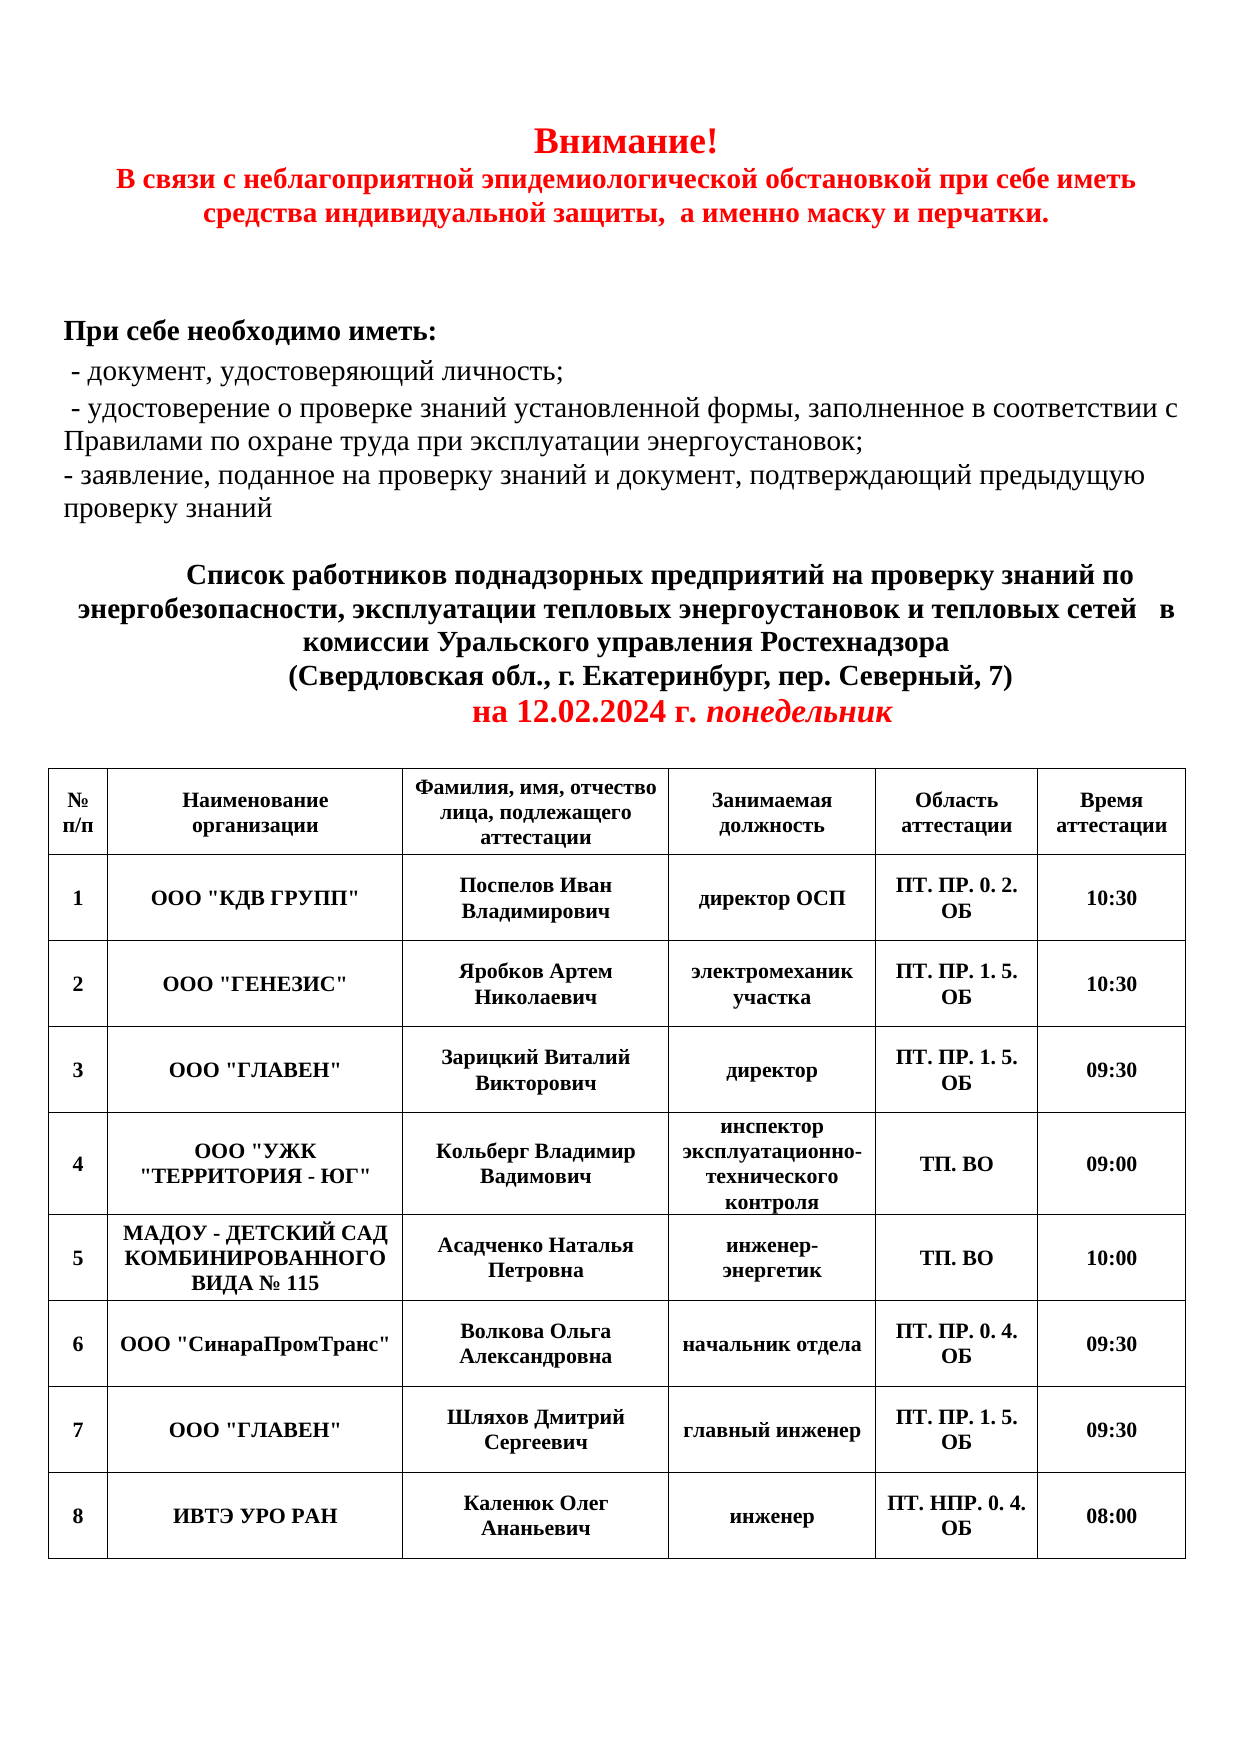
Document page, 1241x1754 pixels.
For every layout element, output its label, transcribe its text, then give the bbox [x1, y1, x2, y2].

table_cell ООО "КДВ ГРУПП" [108, 855, 402, 940]
table_cell директор ОСП [669, 855, 875, 940]
table_cell ООО "УЖК "ТЕРРИТОРИЯ - ЮГ" [108, 1113, 402, 1214]
table_cell ООО "СинараПромТранс" [108, 1301, 402, 1386]
table_cell инженер-энергетик [669, 1215, 875, 1300]
table_cell инженер [669, 1473, 875, 1558]
table_cell ПТ. ПР. 0. 2. ОБ [876, 855, 1037, 940]
table_cell Каленюк Олег Ананьевич [403, 1473, 668, 1558]
table_cell Асадченко Наталья Петровна [403, 1215, 668, 1300]
table_cell 10:30 [1038, 941, 1185, 1026]
table_cell электромеханик участка [669, 941, 875, 1026]
table_cell Фамилия, имя, отчество лица, подлежащего аттестации [403, 769, 668, 854]
table_header Внимание! В связи с неблагоприятной эпидемиологической обстановкой при себе иметь средства индивидуальной защиты, а именно маску и перчатки. [19, 118, 1200, 310]
table_cell директор [669, 1027, 875, 1112]
table_cell 09:30 [1038, 1027, 1185, 1112]
table_cell Занимаемая должность [669, 769, 875, 854]
table_cell № п/п [49, 769, 107, 854]
table_cell 10:30 [1038, 855, 1185, 940]
table_cell - удостоверение о проверке знаний установленной формы, заполненное в соответствии с Правилами по охране труда при эксплуатации энергоустановок; - заявление, поданное на проверку знаний и документ, подтверждающий предыдущую проверку знаний [19, 390, 1200, 557]
table_cell Кольберг Владимир Вадимович [403, 1113, 668, 1214]
table_cell начальник отдела [669, 1301, 875, 1386]
table_cell 08:00 [1038, 1473, 1185, 1558]
table_cell МАДОУ - ДЕТСКИЙ САД КОМБИНИРОВАННОГО ВИДА № 115 [108, 1215, 402, 1300]
table_cell Волкова Ольга Александровна [403, 1301, 668, 1386]
table_cell ПТ. ПР. 0. 4. ОБ [876, 1301, 1037, 1386]
table_cell Список работников поднадзорных предприятий на проверку знаний по энергобезопасности, эксплуатации тепловых энергоустановок и тепловых сетей в комиссии Уральского управления Ростехнадзора (Свердловская обл., г. Екатеринбург, пер. Северный, 7) на 12.02.2024 г. понедельник [19, 558, 1200, 768]
table_cell ООО "ГЛАВЕН" [108, 1027, 402, 1112]
table_cell 09:30 [1038, 1387, 1185, 1472]
table_cell ИВТЭ УРО РАН [108, 1473, 402, 1558]
table_cell ТП. ВО [876, 1215, 1037, 1300]
table_cell - документ, удостоверяющий личность; [19, 350, 1200, 390]
table_cell 4 [49, 1113, 107, 1214]
table_cell 10:00 [1038, 1215, 1185, 1300]
table_cell ООО "ГЛАВЕН" [108, 1387, 402, 1472]
table_cell главный инженер [669, 1387, 875, 1472]
table_cell 5 [49, 1215, 107, 1300]
table_cell 3 [49, 1027, 107, 1112]
table_cell инспектор эксплуатационно-технического контроля [669, 1113, 875, 1214]
table_cell ПТ. ПР. 1. 5. ОБ [876, 1387, 1037, 1472]
table_cell Поспелов Иван Владимирович [403, 855, 668, 940]
table_cell При себе необходимо иметь: [19, 310, 1200, 350]
table_cell Зарицкий Виталий Викторович [403, 1027, 668, 1112]
table_cell Яробков Артем Николаевич [403, 941, 668, 1026]
table_cell 7 [49, 1387, 107, 1472]
table_cell ООО "ГЕНЕЗИС" [108, 941, 402, 1026]
table_cell ТП. ВО [876, 1113, 1037, 1214]
table_cell 6 [49, 1301, 107, 1386]
table_cell 09:30 [1038, 1301, 1185, 1386]
table_cell Шляхов Дмитрий Сергеевич [403, 1387, 668, 1472]
table_cell ПТ. НПР. 0. 4. ОБ [876, 1473, 1037, 1558]
table_cell Наименование организации [108, 769, 402, 854]
table_cell 1 [49, 855, 107, 940]
table_cell Время аттестации [1038, 769, 1185, 854]
table_cell 8 [49, 1473, 107, 1558]
table_cell ПТ. ПР. 1. 5. ОБ [876, 1027, 1037, 1112]
table_cell Область аттестации [876, 769, 1037, 854]
table_cell ПТ. ПР. 1. 5. ОБ [876, 941, 1037, 1026]
table_cell 2 [49, 941, 107, 1026]
table_cell 09:00 [1038, 1113, 1185, 1214]
